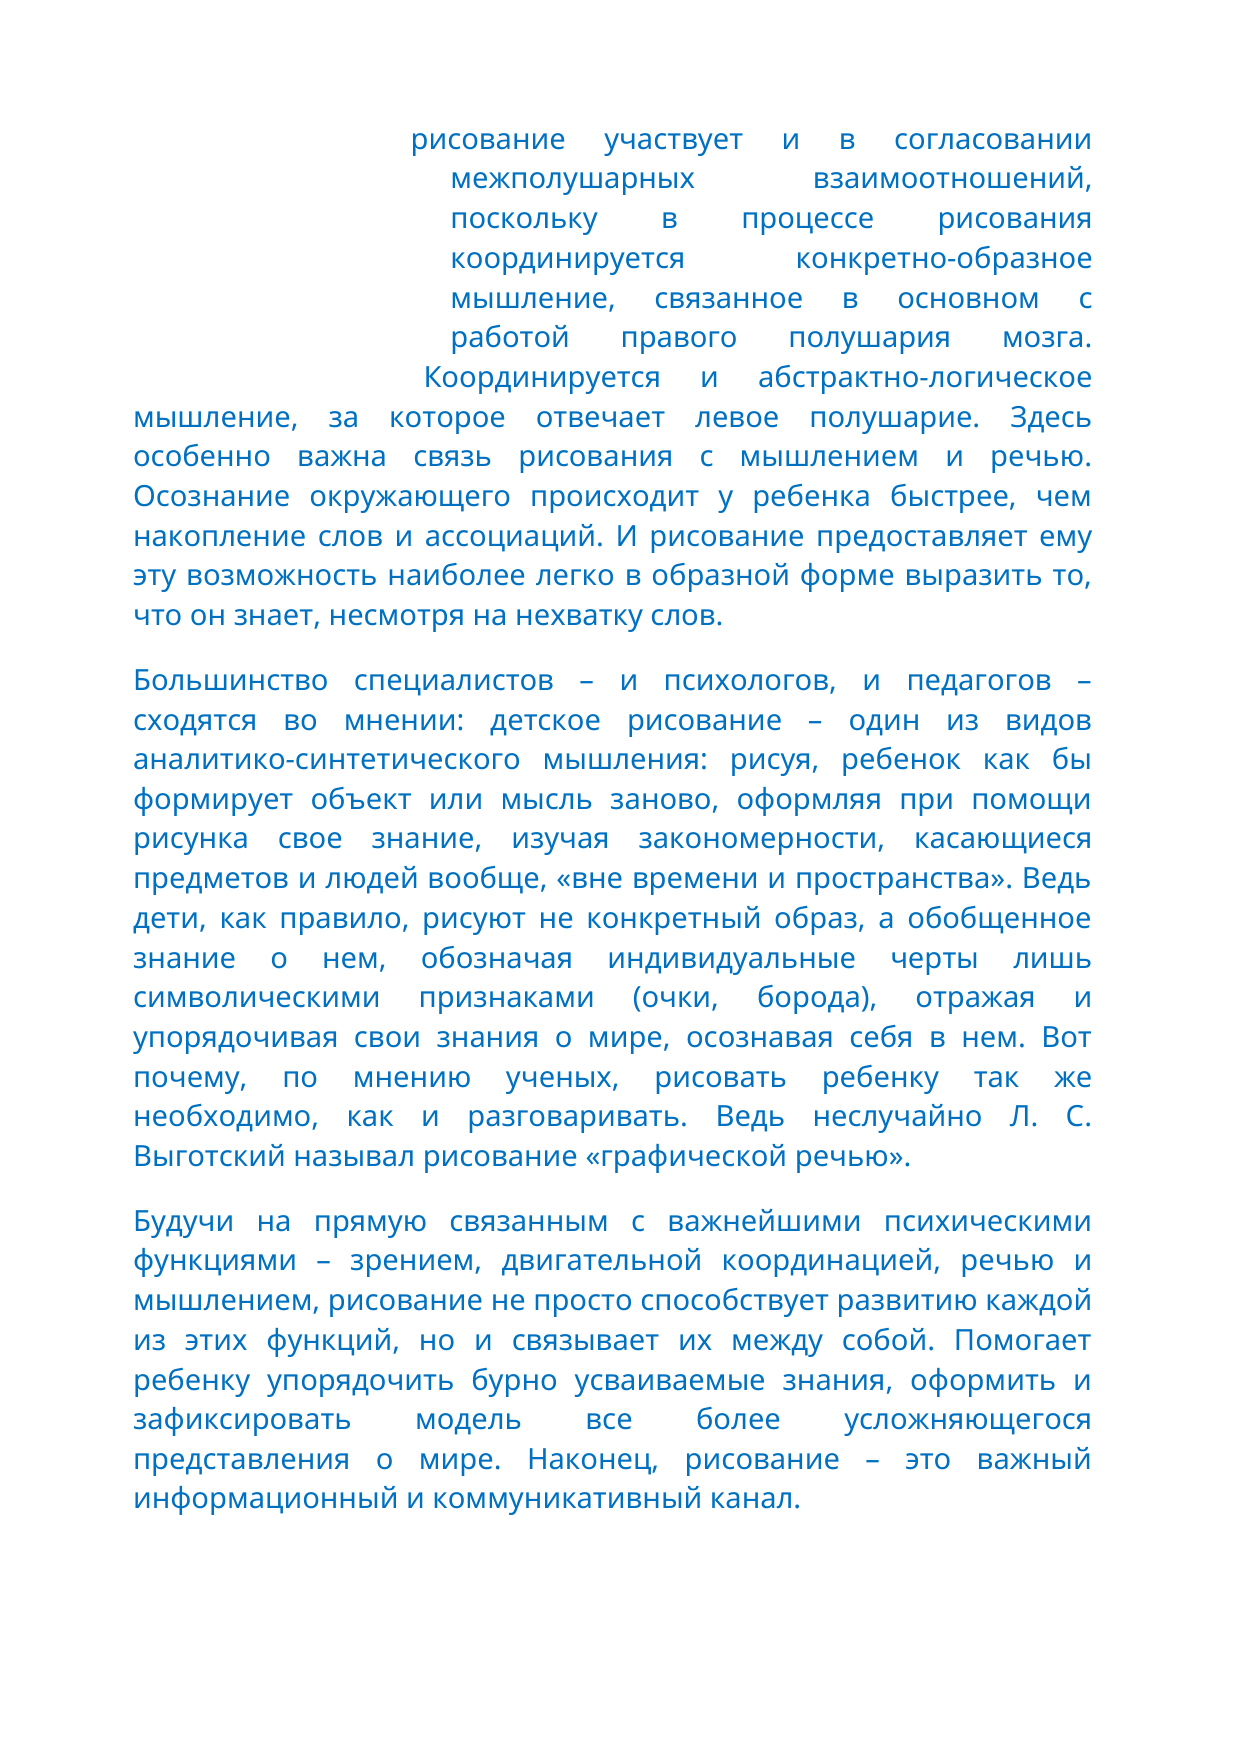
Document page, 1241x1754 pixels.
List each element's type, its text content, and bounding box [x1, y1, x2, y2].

text Большинство специалистов – и психологов, и педагогов – сходятся во мнении: детское рисование – один из видов аналитико-синтетического мышления: рисуя, ребенок как бы формирует объект или мысль заново, оформляя при помощи рисунка свое знание, изучая закономерности, касающиеся предметов и людей вообще, «вне времени и пространства». Ведь дети, как правило, рисуют не конкретный образ, а обобщенное знание о нем, обозначая индивидуальные черты лишь символическими признаками (очки, борода), отражая и упорядочивая свои знания о мире, осознавая себя в нем. Вот почему, по мнению ученых, рисовать ребенку так же необходимо, как и разговаривать. Ведь неслучайно Л. С. Выготский называл рисование «графической речью». [133, 659, 1093, 1175]
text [133, 118, 1093, 634]
text Будучи на прямую связанным с важнейшими психическими функциями – зрением, двигательной координацией, речью и мышлением, рисование не просто способствует развитию каждой из этих функций, но и связывает их между собой. Помогает ребенку упорядочить бурно усваиваемые знания, оформить и зафиксировать модель все более усложняющегося представления о мире. Наконец, рисование – это важный информационный и коммуникативный канал. [133, 1200, 1093, 1517]
